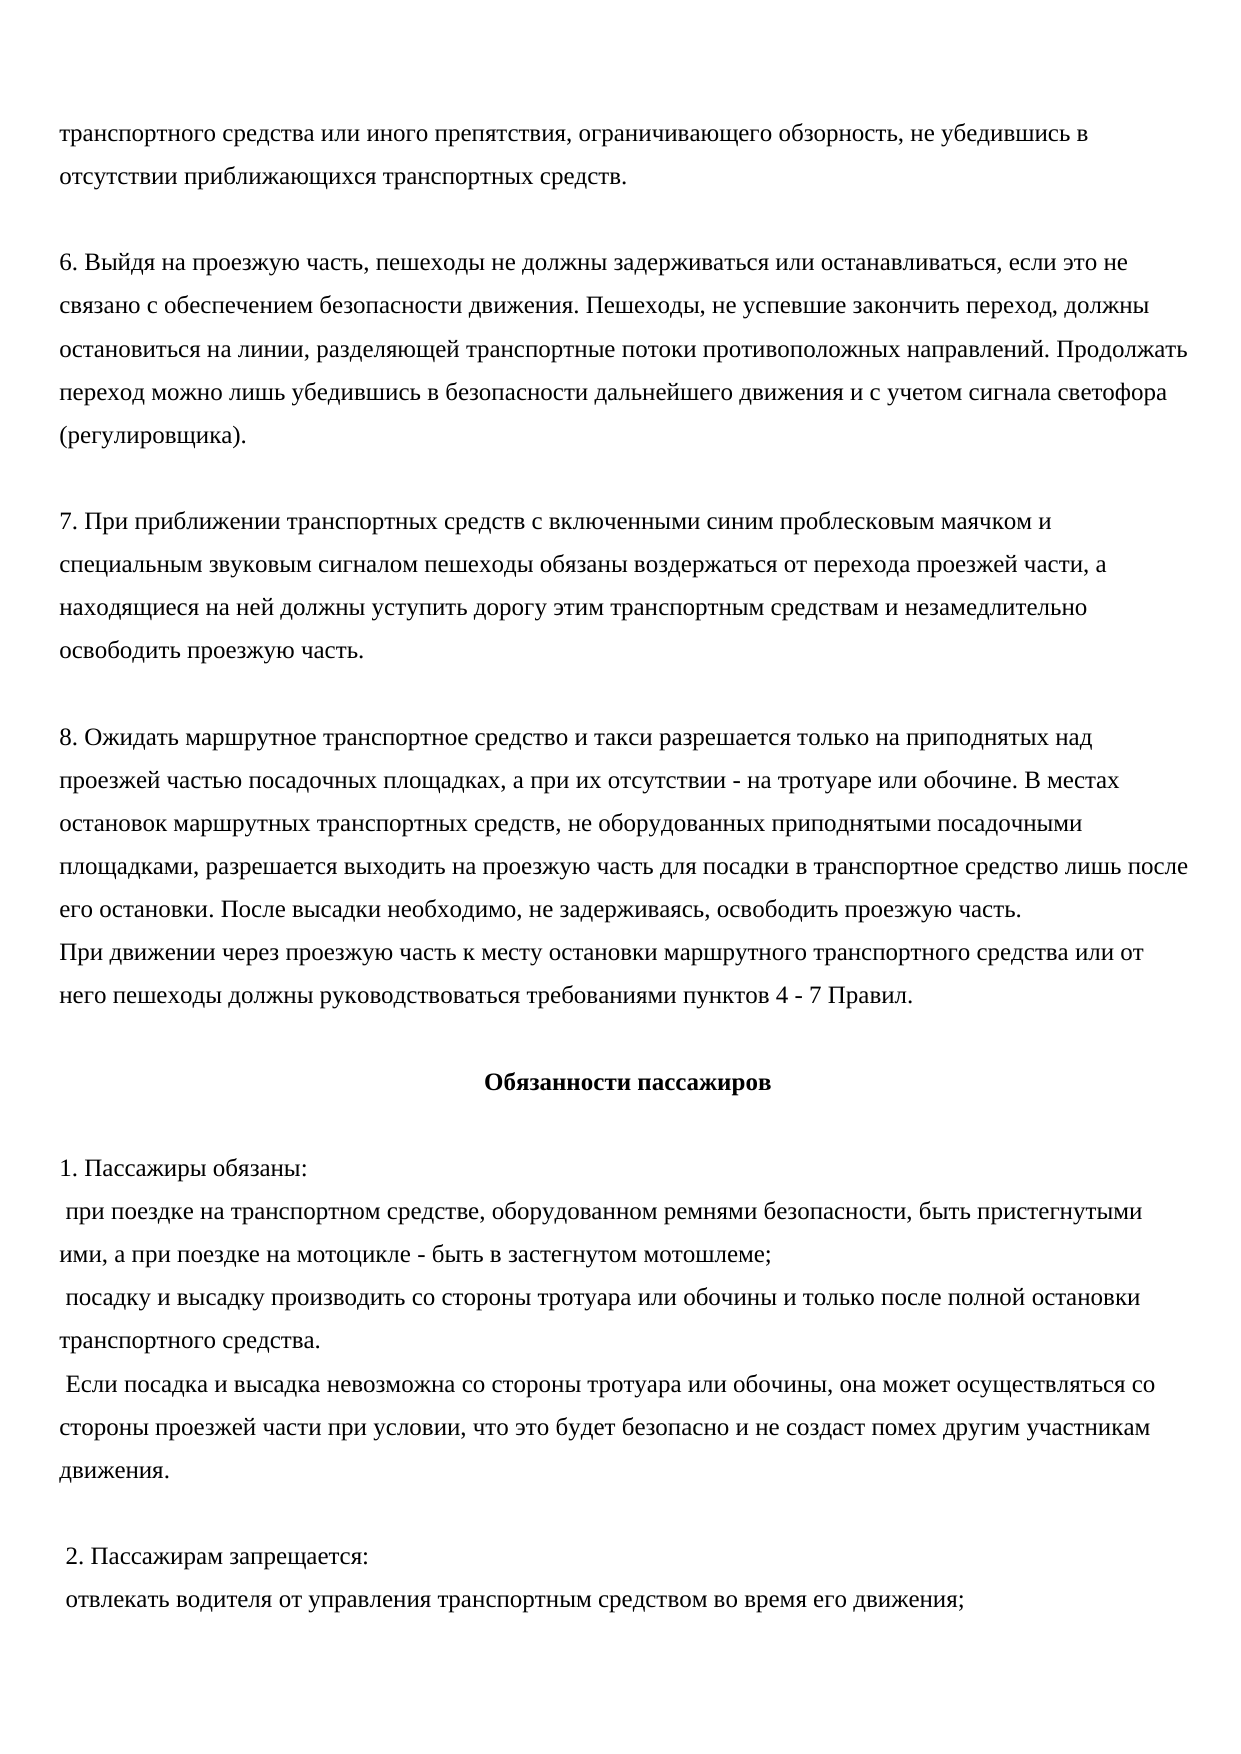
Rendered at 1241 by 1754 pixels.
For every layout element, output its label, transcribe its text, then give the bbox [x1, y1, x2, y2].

text Если посадка и высадка невозможна со стороны тротуара или обочины, она может осуществляться со стороны проезжей части при условии, что это будет безопасно и не создаст помех другим участникам движения. [59, 1369, 1196, 1484]
text отвлекать водителя от управления транспортным средством во время его движения; [59, 1584, 1196, 1613]
text 7. При приближении транспортных средств с включенными синим проблесковым маячком и специальным звуковым сигналом пешеходы обязаны воздержаться от перехода проезжей части, а находящиеся на ней должны уступить дорогу этим транспортным средствам и незамедлительно освободить проезжую часть. [59, 506, 1196, 664]
text 6. Выйдя на проезжую часть, пешеходы не должны задерживаться или останавливаться, если это не связано с обеспечением безопасности движения. Пешеходы, не успевшие закончить переход, должны остановиться на линии, разделяющей транспортные потоки противоположных направлений. Продолжать переход можно лишь убедившись в безопасности дальнейшего движения и с учетом сигнала светофора (регулировщика). [59, 247, 1196, 449]
text 8. Ожидать маршрутное транспортное средство и такси разрешается только на приподнятых над проезжей частью посадочных площадках, а при их отсутствии - на тротуаре или обочине. В местах остановок маршрутных транспортных средств, не оборудованных приподнятыми посадочными площадками, разрешается выходить на проезжую часть для посадки в транспортное средство лишь после его остановки. После высадки необходимо, не задерживаясь, освободить проезжую часть. [59, 722, 1196, 923]
text 1. Пассажиры обязаны: [59, 1153, 1196, 1182]
text посадку и высадку производить со стороны тротуара или обочины и только после полной остановки транспортного средства. [59, 1282, 1196, 1354]
text Обязанности пассажиров [59, 1067, 1196, 1096]
text При движении через проезжую часть к месту остановки маршрутного транспортного средства или от него пешеходы должны руководствоваться требованиями пунктов 4 - 7 Правил. [59, 937, 1196, 1009]
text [59, 118, 1196, 190]
text 2. Пассажирам запрещается: [59, 1541, 1196, 1570]
text при поездке на транспортном средстве, оборудованном ремнями безопасности, быть пристегнутыми ими, а при поездке на мотоцикле - быть в застегнутом мотошлеме; [59, 1196, 1196, 1268]
